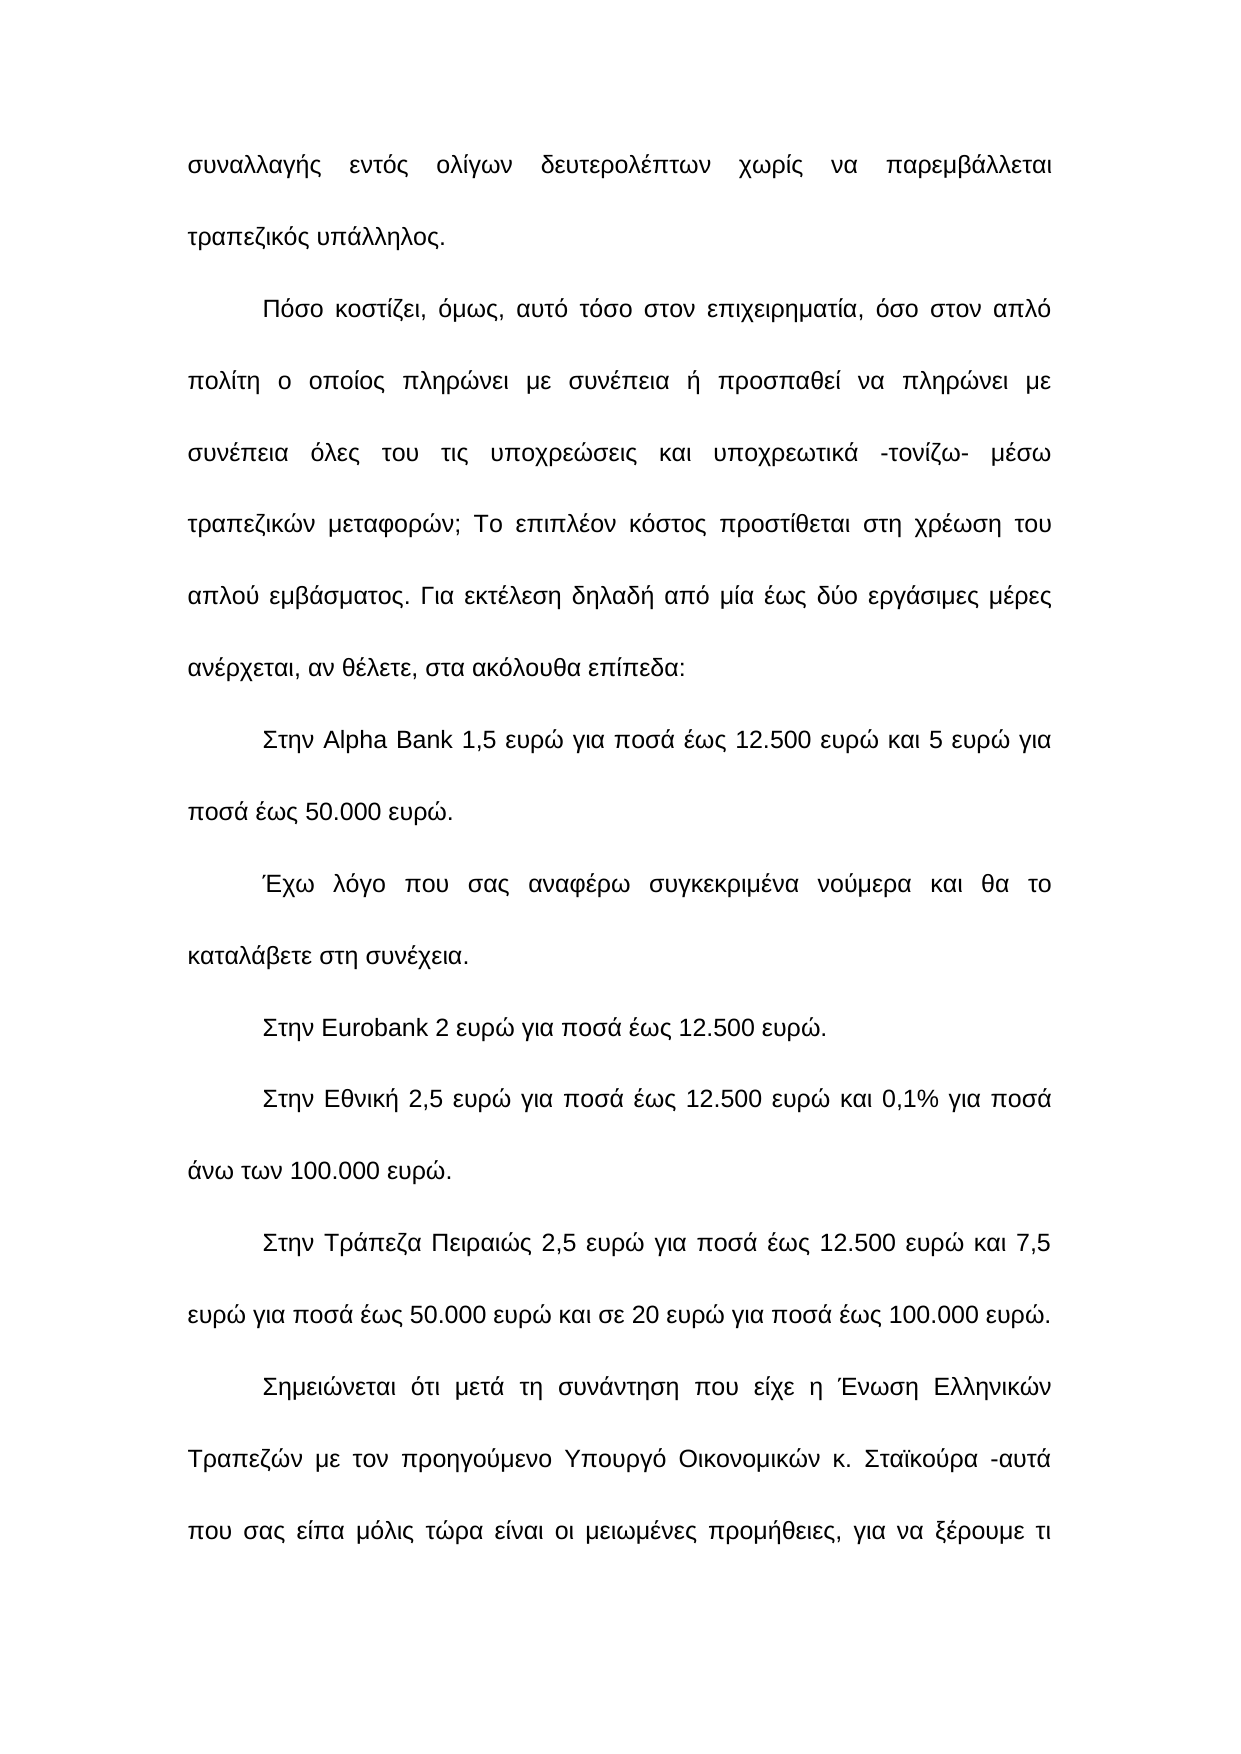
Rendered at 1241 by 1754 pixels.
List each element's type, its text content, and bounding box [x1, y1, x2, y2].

text Πόσο κοστίζει, όμως, αυτό τόσο στον επιχειρηματία, όσο στον απλό πολίτη ο οποίος πληρώνει με συνέπεια ή προσπαθεί να πληρώνει με συνέπεια όλες του τις υποχρεώσεις και υποχρεωτικά -τονίζω- μέσω τραπεζικών μεταφορών; Το επιπλέον κόστος προστίθεται στη χρέωση του απλού εμβάσματος. Για εκτέλεση δηλαδή από μία έως δύο εργάσιμες μέρες ανέρχεται, αν θέλετε, στα ακόλουθα επίπεδα: [187, 294, 1053, 682]
text Στην Τράπεζα Πειραιώς 2,5 ευρώ για ποσά έως 12.500 ευρώ και 7,5 ευρώ για ποσά έως 50.000 ευρώ και σε 20 ευρώ για ποσά έως 100.000 ευρώ. [187, 1228, 1053, 1329]
text Στην Εθνική 2,5 ευρώ για ποσά έως 12.500 ευρώ και 0,1% για ποσά άνω των 100.000 ευρώ. [187, 1084, 1053, 1185]
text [187, 150, 1053, 251]
text Στην Eurobank 2 ευρώ για ποσά έως 12.500 ευρώ. [187, 1012, 1053, 1041]
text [187, 1372, 1053, 1544]
text Στην Alpha Bank 1,5 ευρώ για ποσά έως 12.500 ευρώ και 5 ευρώ για ποσά έως 50.000 ευρώ. [187, 725, 1053, 826]
text Έχω λόγο που σας αναφέρω συγκεκριμένα νούμερα και θα το καταλάβετε στη συνέχεια. [187, 869, 1053, 969]
